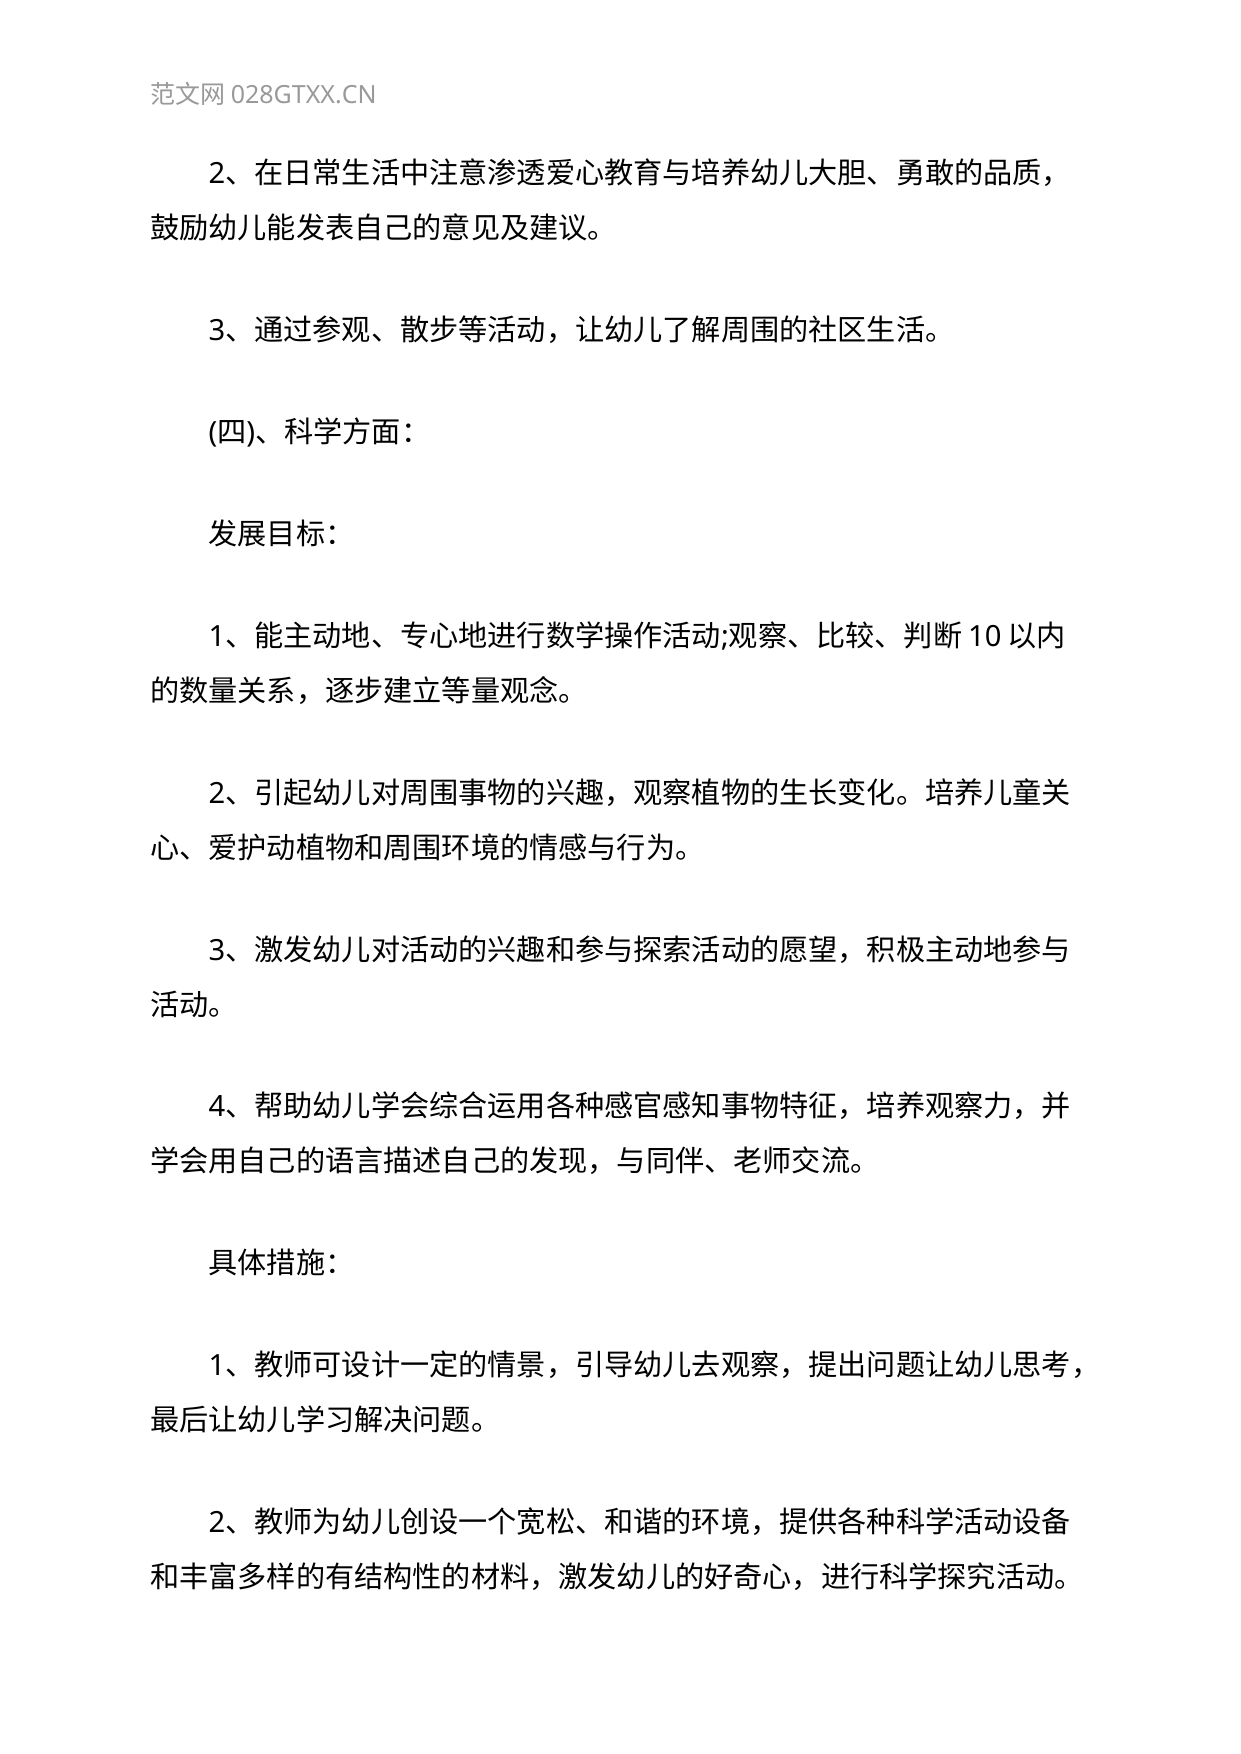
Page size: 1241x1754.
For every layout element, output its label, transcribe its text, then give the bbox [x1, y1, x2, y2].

text 1、教师可设计一定的情景，引导幼儿去观察，提出问题让幼儿思考，最后让幼儿学习解决问题。 [150, 1341, 1090, 1439]
text 2、引起幼儿对周围事物的兴趣，观察植物的生长变化。培养儿童关心、爱护动植物和周围环境的情感与行为。 [150, 769, 1090, 867]
text 具体措施： [150, 1239, 1090, 1282]
text 发展目标： [150, 511, 1090, 553]
text 4、帮助幼儿学会综合运用各种感官感知事物特征，培养观察力，并学会用自己的语言描述自己的发现，与同伴、老师交流。 [150, 1083, 1090, 1180]
text 2、在日常生活中注意渗透爱心教育与培养幼儿大胆、勇敢的品质，鼓励幼儿能发表自己的意见及建议。 [150, 150, 1090, 247]
text 1、能主动地、专心地进行数学操作活动;观察、比较、判断10以内的数量关系，逐步建立等量观念。 [150, 612, 1090, 710]
text (四)、科学方面： [150, 409, 1090, 451]
text 2、教师为幼儿创设一个宽松、和谐的环境，提供各种科学活动设备和丰富多样的有结构性的材料，激发幼儿的好奇心，进行科学探究活动。 [150, 1498, 1090, 1595]
text 3、激发幼儿对活动的兴趣和参与探索活动的愿望，积极主动地参与活动。 [150, 926, 1090, 1023]
text 3、通过参观、散步等活动，让幼儿了解周围的社区生活。 [150, 307, 1090, 349]
